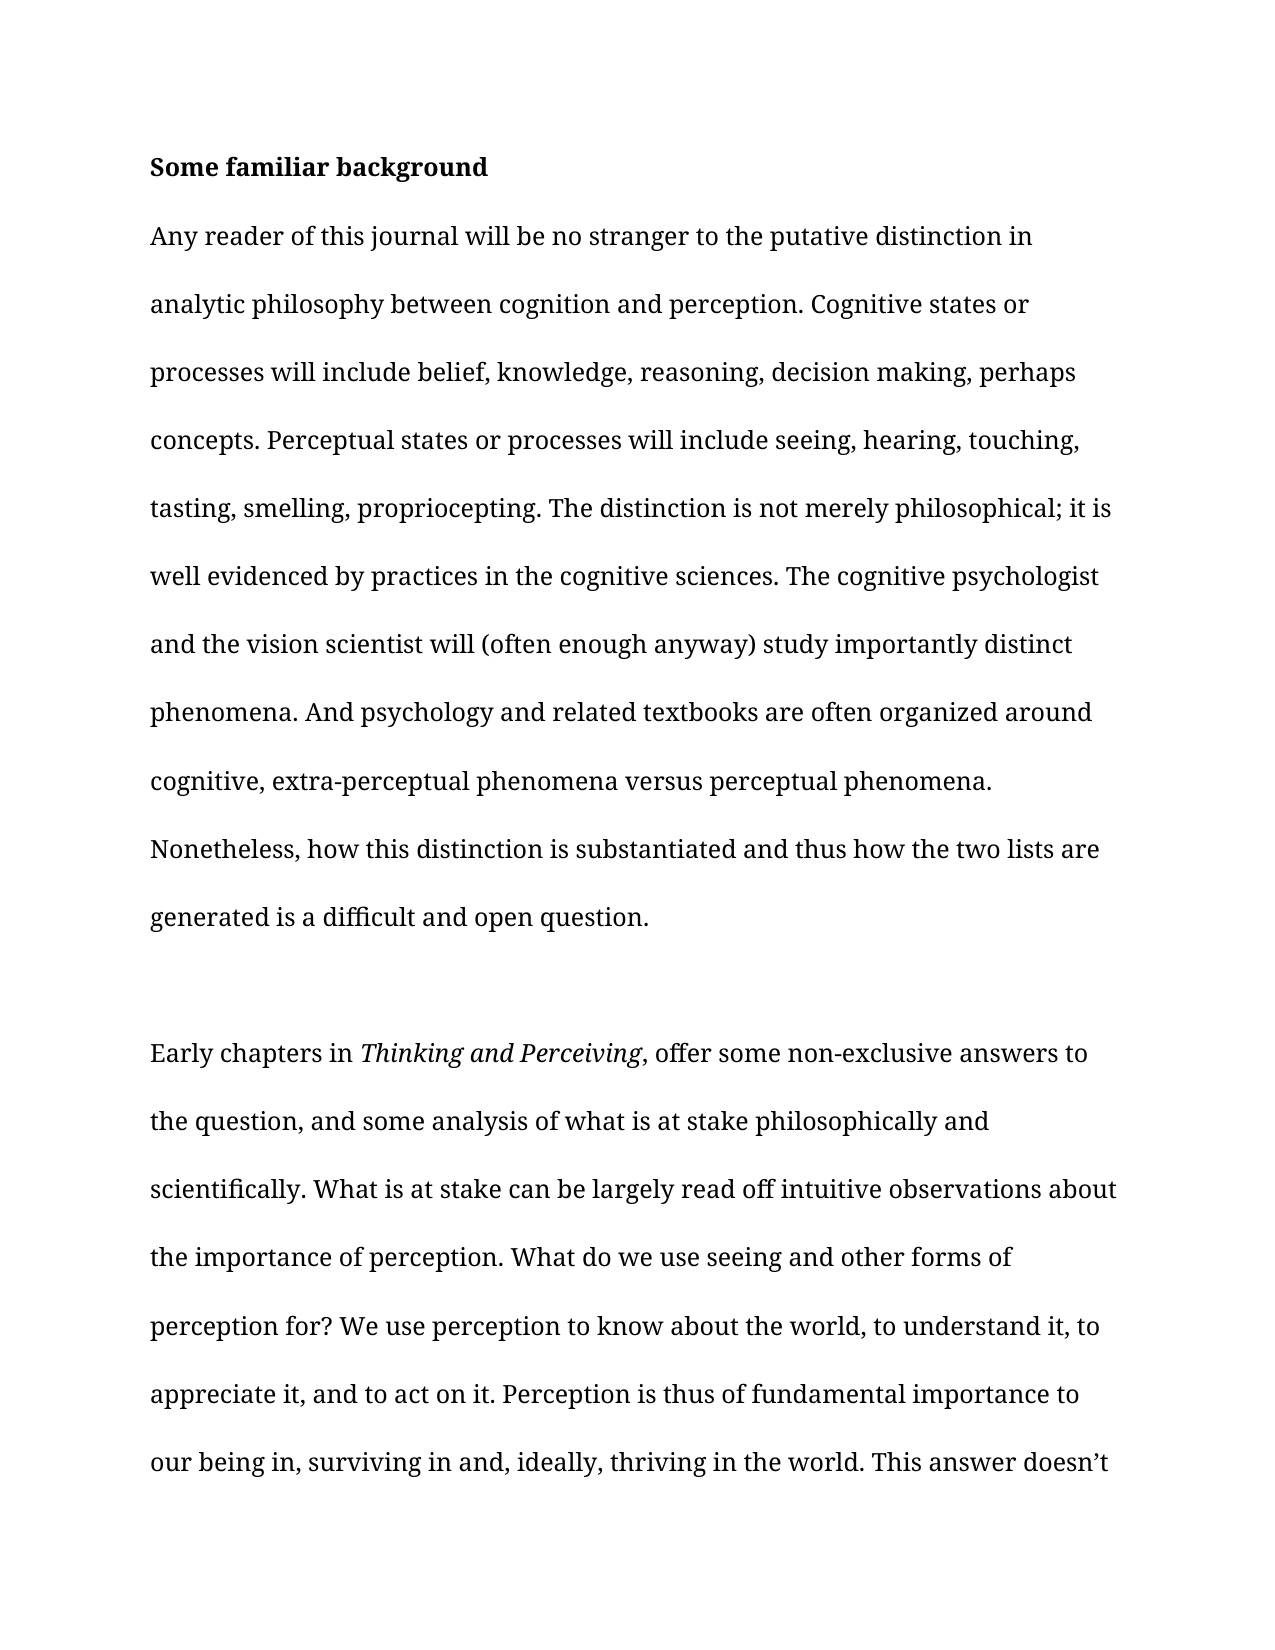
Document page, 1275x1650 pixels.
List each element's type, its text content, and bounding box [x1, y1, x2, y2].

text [150, 1036, 1125, 1478]
text Any reader of this journal will be no stranger to the putative distinction in analytic philosophy between cognition and perception. Cognitive states or processes will include belief, knowledge, reasoning, decision making, perhaps concepts. Perceptual states or processes will include seeing, hearing, touching, tasting, smelling, propriocepting. The distinction is not merely philosophical; it is well evidenced by practices in the cognitive sciences. The cognitive psychologist and the vision scientist will (often enough anyway) study importantly distinct phenomena. And psychology and related textbooks are often organized around cognitive, extra-perceptual phenomena versus perceptual phenomena. Nonetheless, how this distinction is substantiated and thus how the two lists are generated is a difficult and open question. [150, 218, 1125, 933]
text Some familiar background [150, 150, 1125, 184]
